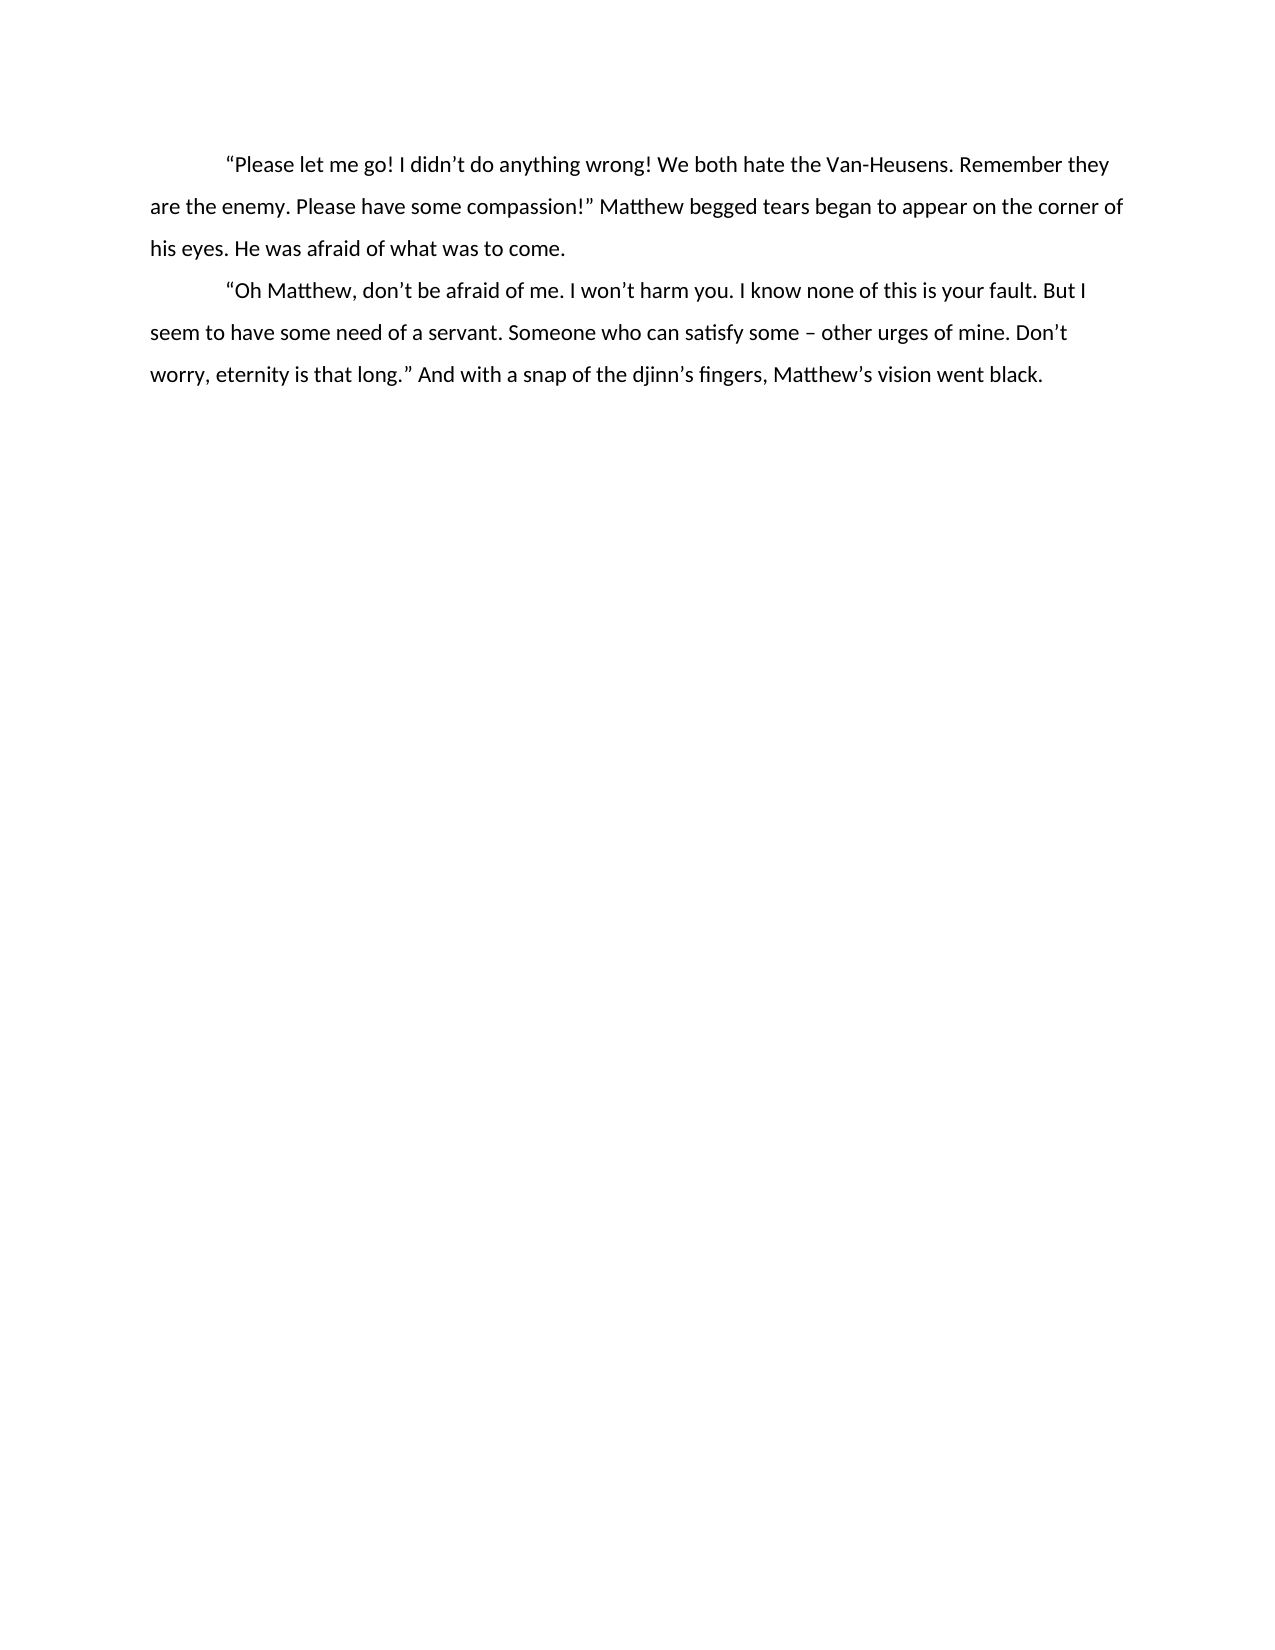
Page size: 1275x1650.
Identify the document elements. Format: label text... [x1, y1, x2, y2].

text “Please let me go! I didn’t do anything wrong! We both hate the Van-Heusens. Remember they are the enemy. Please have some compassion!” Matthew begged tears began to appear on the corner of his eyes. He was afraid of what was to come. [150, 150, 1125, 262]
text “Oh Matthew, don’t be afraid of me. I won’t harm you. I know none of this is your fault. But I seem to have some need of a servant. Someone who can satisfy some – other urges of mine. Don’t worry, eternity is that long.” And with a snap of the djinn’s fingers, Matthew’s vision went black. [150, 276, 1125, 388]
